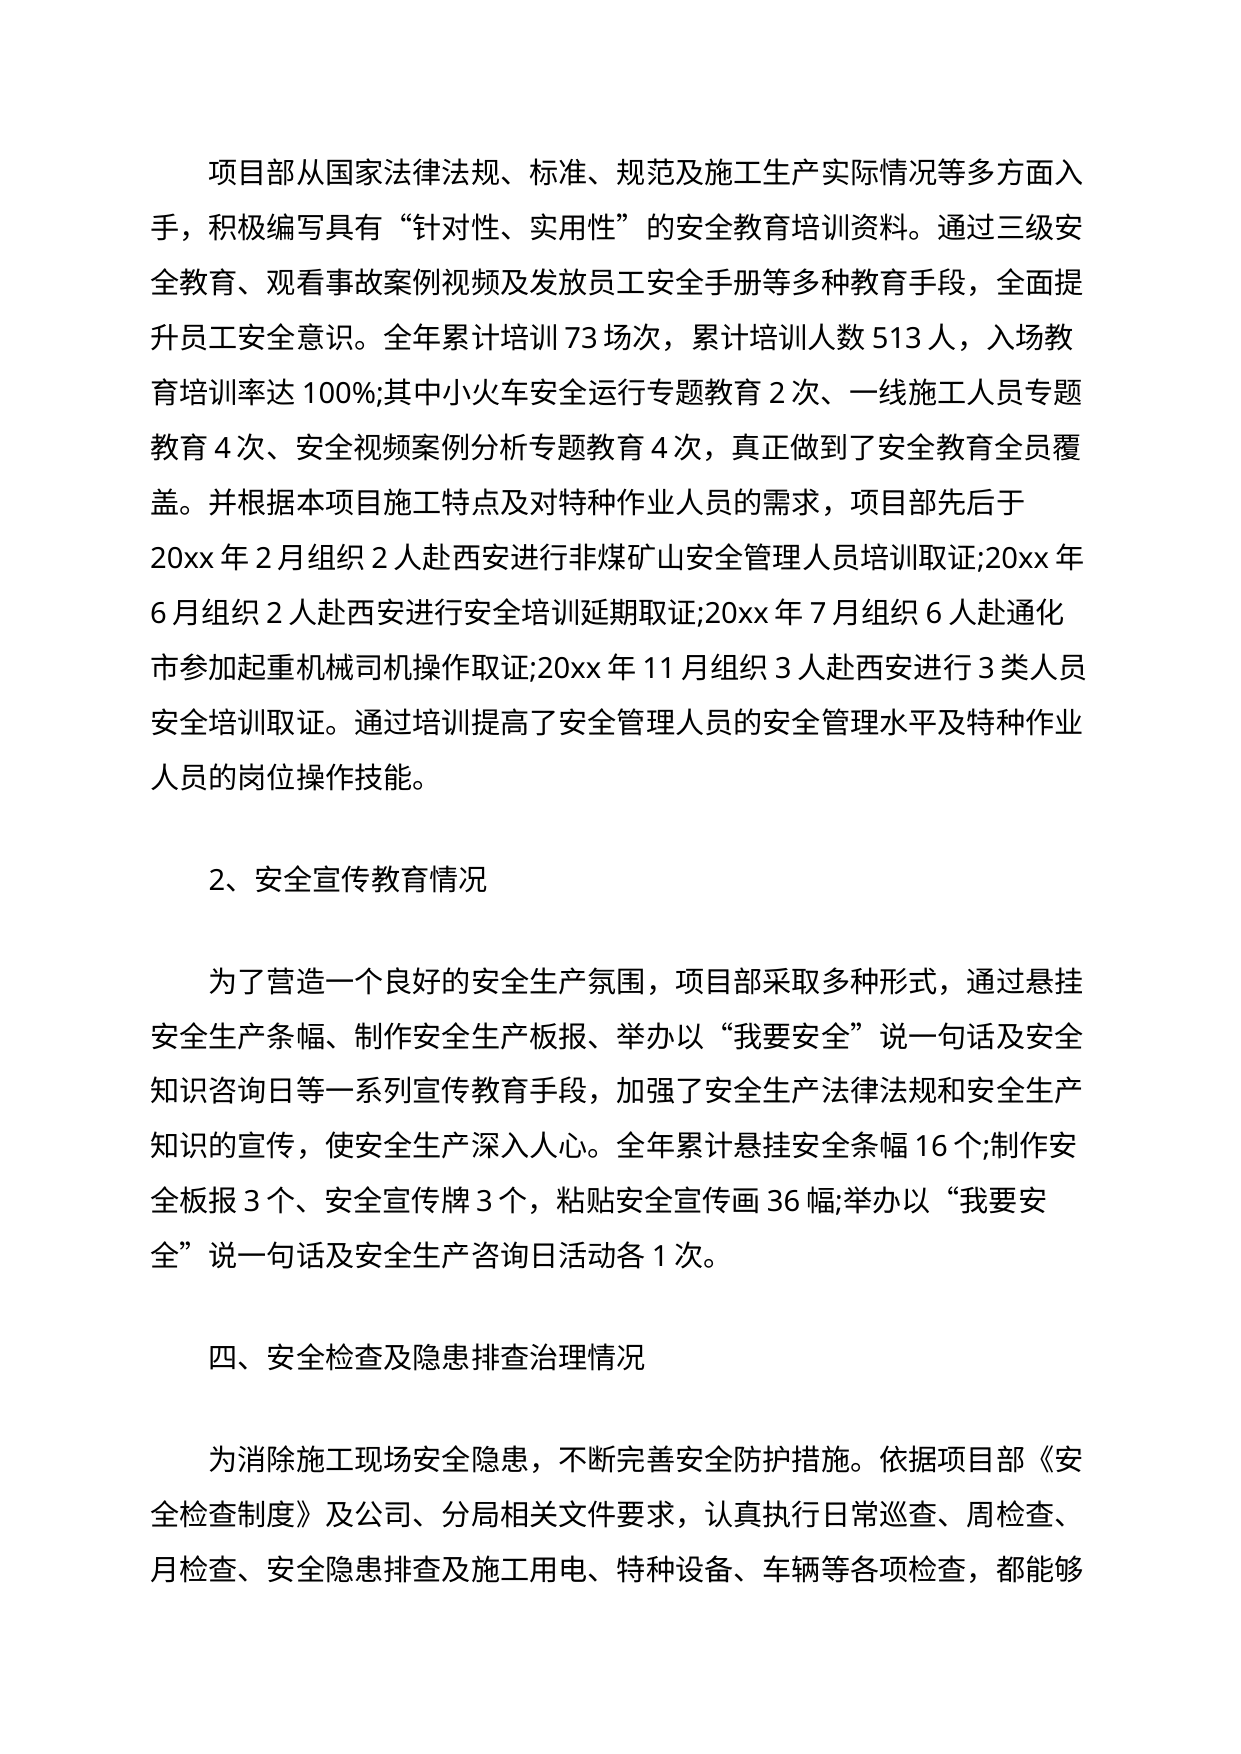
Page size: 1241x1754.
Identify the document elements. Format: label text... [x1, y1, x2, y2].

text 2、安全宣传教育情况 [150, 856, 1090, 899]
text 为了营造一个良好的安全生产氛围，项目部采取多种形式，通过悬挂安全生产条幅、制作安全生产板报、举办以“我要安全”说一句话及安全知识咨询日等一系列宣传教育手段，加强了安全生产法律法规和安全生产知识的宣传，使安全生产深入人心。全年累计悬挂安全条幅16个;制作安全板报3个、安全宣传牌3个，粘贴安全宣传画36幅;举办以“我要安全”说一句话及安全生产咨询日活动各1次。 [150, 958, 1090, 1275]
text 四、安全检查及隐患排查治理情况 [150, 1335, 1090, 1377]
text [150, 1437, 1090, 1589]
text 项目部从国家法律法规、标准、规范及施工生产实际情况等多方面入手，积极编写具有“针对性、实用性”的安全教育培训资料。通过三级安全教育、观看事故案例视频及发放员工安全手册等多种教育手段，全面提升员工安全意识。全年累计培训73场次，累计培训人数513人，入场教育培训率达100%;其中小火车安全运行专题教育2次、一线施工人员专题教育4次、安全视频案例分析专题教育4次，真正做到了安全教育全员覆盖。并根据本项目施工特点及对特种作业人员的需求，项目部先后于20xx年2月组织2人赴西安进行非煤矿山安全管理人员培训取证;20xx年6月组织2人赴西安进行安全培训延期取证;20xx年7月组织6人赴通化市参加起重机械司机操作取证;20xx年11月组织3人赴西安进行3类人员安全培训取证。通过培训提高了安全管理人员的安全管理水平及特种作业人员的岗位操作技能。 [150, 150, 1090, 797]
